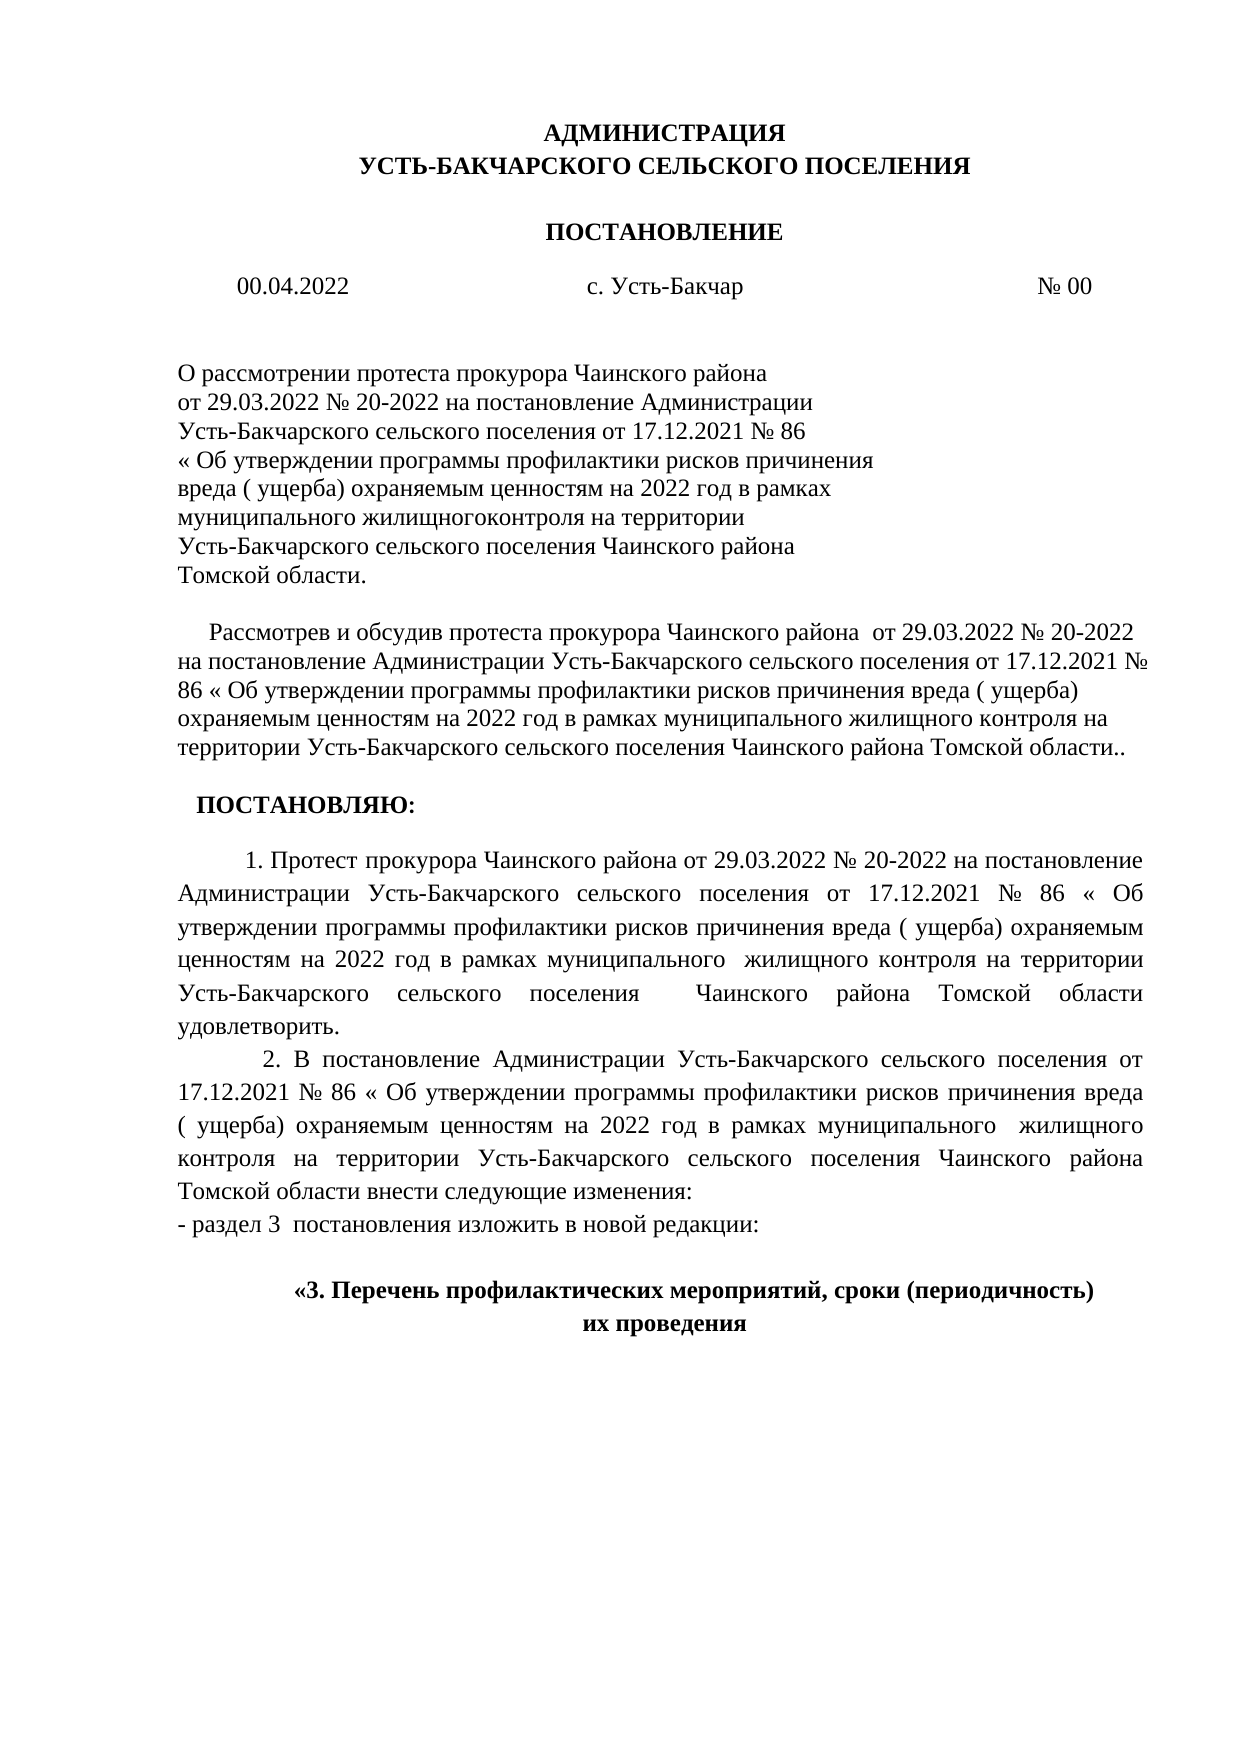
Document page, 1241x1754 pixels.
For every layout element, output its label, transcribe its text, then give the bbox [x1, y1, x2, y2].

text « Об утверждении программы профилактики рисков причинения [177, 445, 1152, 473]
text Усть-Бакчарского сельского поселения от 17.12.2021 № 86 [177, 416, 1152, 445]
text муниципального жилищногоконтроля на территории [177, 502, 1152, 531]
text ПОСТАНОВЛЯЮ: [177, 790, 1152, 820]
text «3. Перечень профилактических мероприятий, сроки (периодичность) их проведения [177, 1275, 1152, 1337]
text 1. Протест прокурора Чаинского района от 29.03.2022 № 20-2022 на постановление Администрации Усть-Бакчарского сельского поселения от 17.12.2021 № 86 « Об утверждении программы профилактики рисков причинения вреда ( ущерба) охраняемым ценностям на 2022 год в рамках муниципального жилищного контроля на территории Усть-Бакчарского сельского поселения Чаинского района Томской области удовлетворить. [177, 846, 1144, 1040]
text АДМИНИСТРАЦИЯ [177, 118, 1152, 147]
text Рассмотрев и обсудив протеста прокурора Чаинского района от 29.03.2022 № 20-2022 на постановление Администрации Усть-Бакчарского сельского поселения от 17.12.2021 № 86 « Об утверждении программы профилактики рисков причинения вреда ( ущерба) охраняемым ценностям на 2022 год в рамках муниципального жилищного контроля на территории Усть-Бакчарского сельского поселения Чаинского района Томской области.. [177, 617, 1152, 761]
text от 29.03.2022 № 20-2022 на постановление Администрации [177, 387, 1152, 416]
text - раздел 3 постановления изложить в новой редакции: [177, 1209, 1144, 1238]
text ПОСТАНОВЛЕНИЕ [177, 217, 1152, 246]
text 00.04.2022 с. Усть-Бакчар № 00 [177, 271, 1152, 300]
text О рассмотрении протеста прокурора Чаинского района [177, 358, 1152, 387]
text Томской области. [177, 560, 1152, 588]
text вреда ( ущерба) охраняемым ценностям на 2022 год в рамках [177, 473, 1152, 502]
text Усть-Бакчарского сельского поселения Чаинского района [177, 531, 1152, 560]
text 2. В постановление Администрации Усть-Бакчарского сельского поселения от 17.12.2021 № 86 « Об утверждении программы профилактики рисков причинения вреда ( ущерба) охраняемым ценностям на 2022 год в рамках муниципального жилищного контроля на территории Усть-Бакчарского сельского поселения Чаинского района Томской области внести следующие изменения: [177, 1044, 1144, 1205]
text УСТЬ-БАКЧАРСКОГО СЕЛЬСКОГО ПОСЕЛЕНИЯ [177, 151, 1152, 180]
